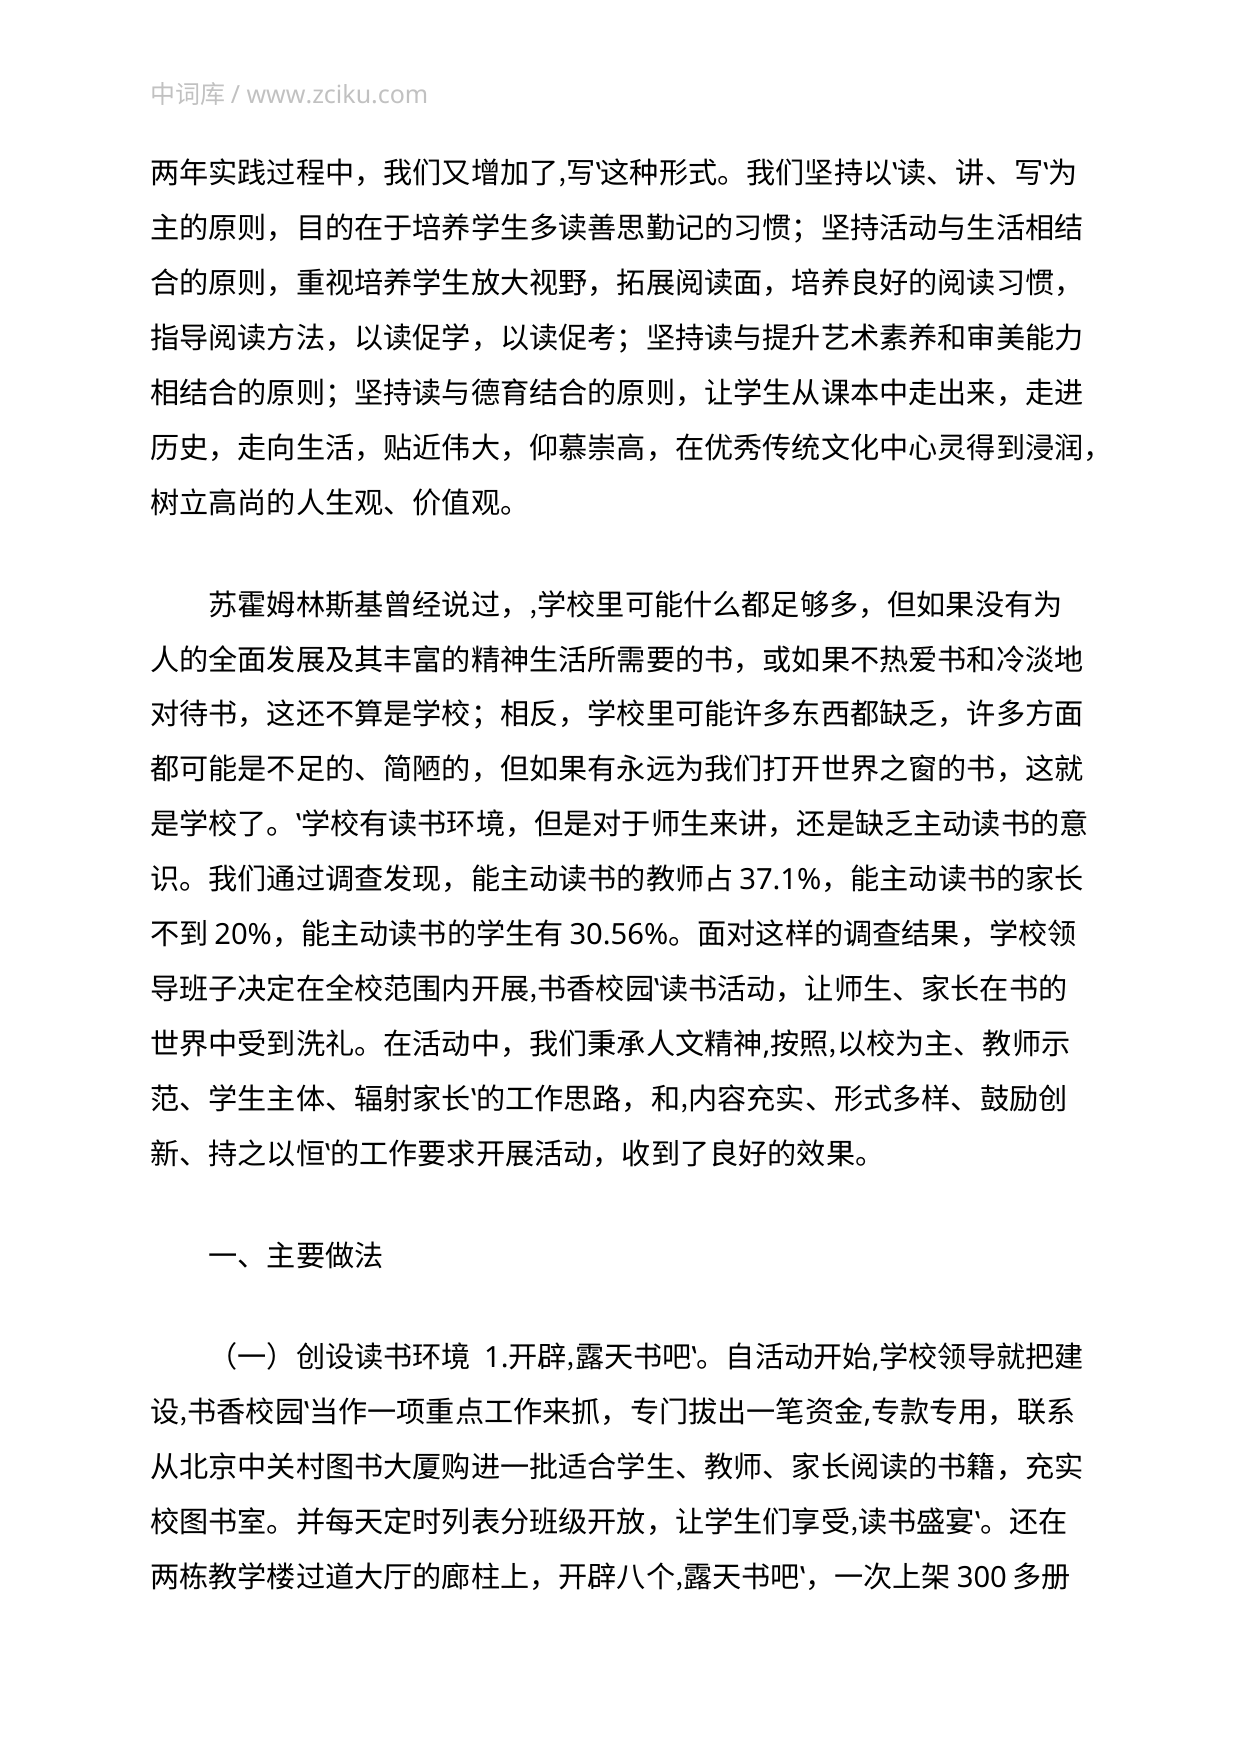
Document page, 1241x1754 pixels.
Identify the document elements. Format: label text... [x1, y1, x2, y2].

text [150, 1334, 1090, 1596]
text 一、主要做法 [150, 1232, 1090, 1274]
text 苏霍姆林斯基曾经说过，‚学校里可能什么都足够多，但如果没有为人的全面发展及其丰富的精神生活所需要的书，或如果不热爱书和冷淡地对待书，这还不算是学校；相反，学校里可能许多东西都缺乏，许多方面都可能是不足的、简陋的，但如果有永远为我们打开世界之窗的书，这就是学校了。‛学校有读书环境，但是对于师生来讲，还是缺乏主动读书的意识。我们通过调查发现，能主动读书的教师占37.1%，能主动读书的家长不到20%，能主动读书的学生有30.56%。面对这样的调查结果，学校领导班子决定在全校范围内开展‚书香校园‛读书活动，让师生、家长在书的世界中受到洗礼。在活动中，我们秉承人文精神,按照‚以校为主、教师示范、学生主体、辐射家长‛的工作思路，和‚内容充实、形式多样、鼓励创新、持之以恒‛的工作要求开展活动，收到了良好的效果。 [150, 581, 1090, 1173]
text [150, 150, 1090, 522]
